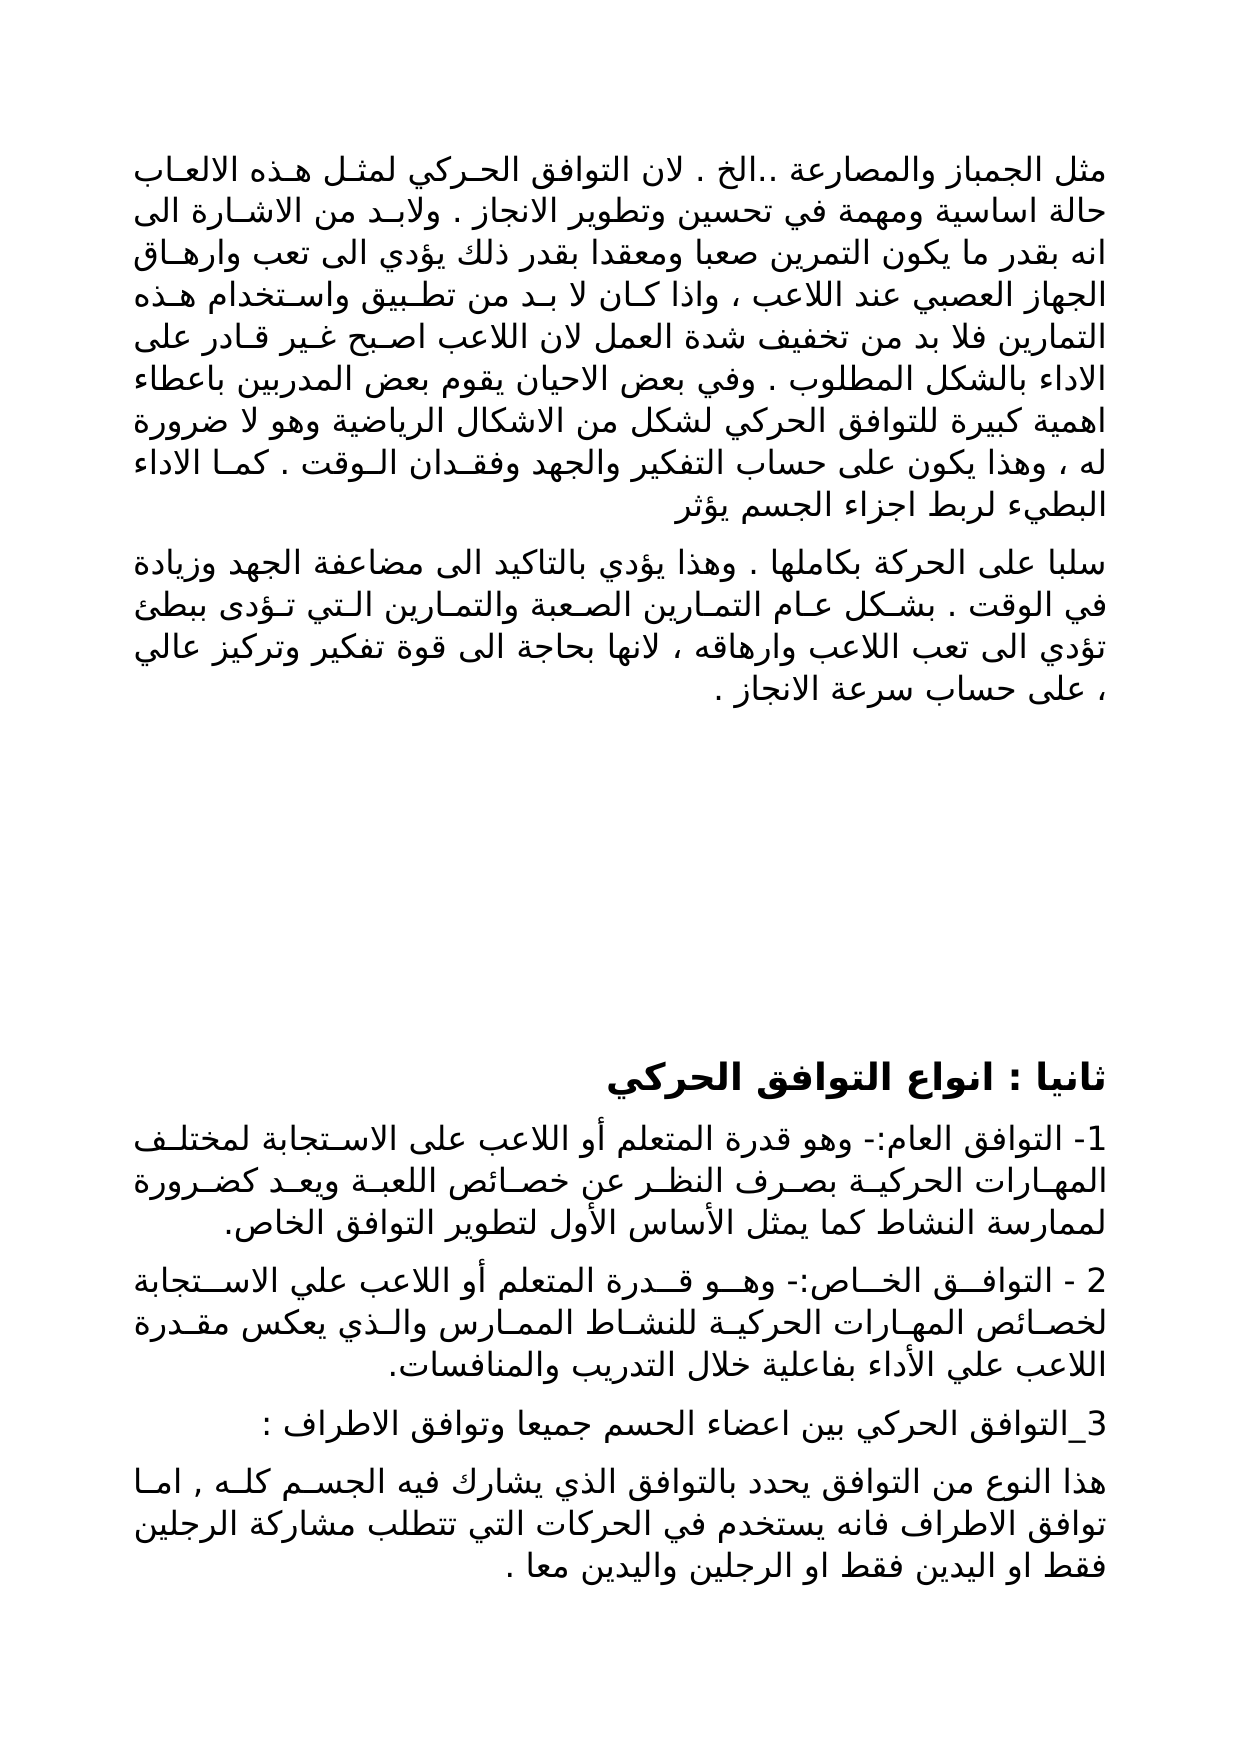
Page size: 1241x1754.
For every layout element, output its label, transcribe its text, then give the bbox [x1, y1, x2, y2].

text سلبا على الحركة بكاملها . وهذا يؤدي بالتاكيد الى مضاعفة الجهد وزيادة في الوقت . بشكل عام التمارين الصعبة والتمارين التي تؤدى ببطئ تؤدي الى تعب اللاعب وارهاقه ، لانها بحاجة الى قوة تفكير وتركيز عالي ، على حساب سرعة الانجاز . [133, 543, 1107, 708]
text ثانيا : انواع التوافق الحركي [133, 1056, 1107, 1099]
text 3_التوافق الحركي بين اعضاء الحسم جميعا وتوافق الاطراف : [133, 1404, 1107, 1443]
text 1- التوافق العام:- وهو قدرة المتعلم أو اللاعب على الاستجابة لمختلف المهارات الحركية بصرف النظر عن خصائص اللعبة ويعد كضرورة لممارسة النشاط كما يمثل الأساس الأول لتطوير التوافق الخاص. [133, 1119, 1107, 1242]
text 2 - التوافق الخاص:- وهو قدرة المتعلم أو اللاعب علي الاستجابة لخصائص المهارات الحركية للنشاط الممارس والذي يعكس مقدرة اللاعب علي الأداء بفاعلية خلال التدريب والمنافسات. [133, 1262, 1107, 1384]
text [133, 150, 1107, 524]
text هذا النوع من التوافق يحدد بالتوافق الذي يشارك فيه الجسم كله , اما توافق الاطراف فانه يستخدم في الحركات التي تتطلب مشاركة الرجلين فقط او اليدين فقط او الرجلين واليدين معا . [133, 1463, 1107, 1585]
